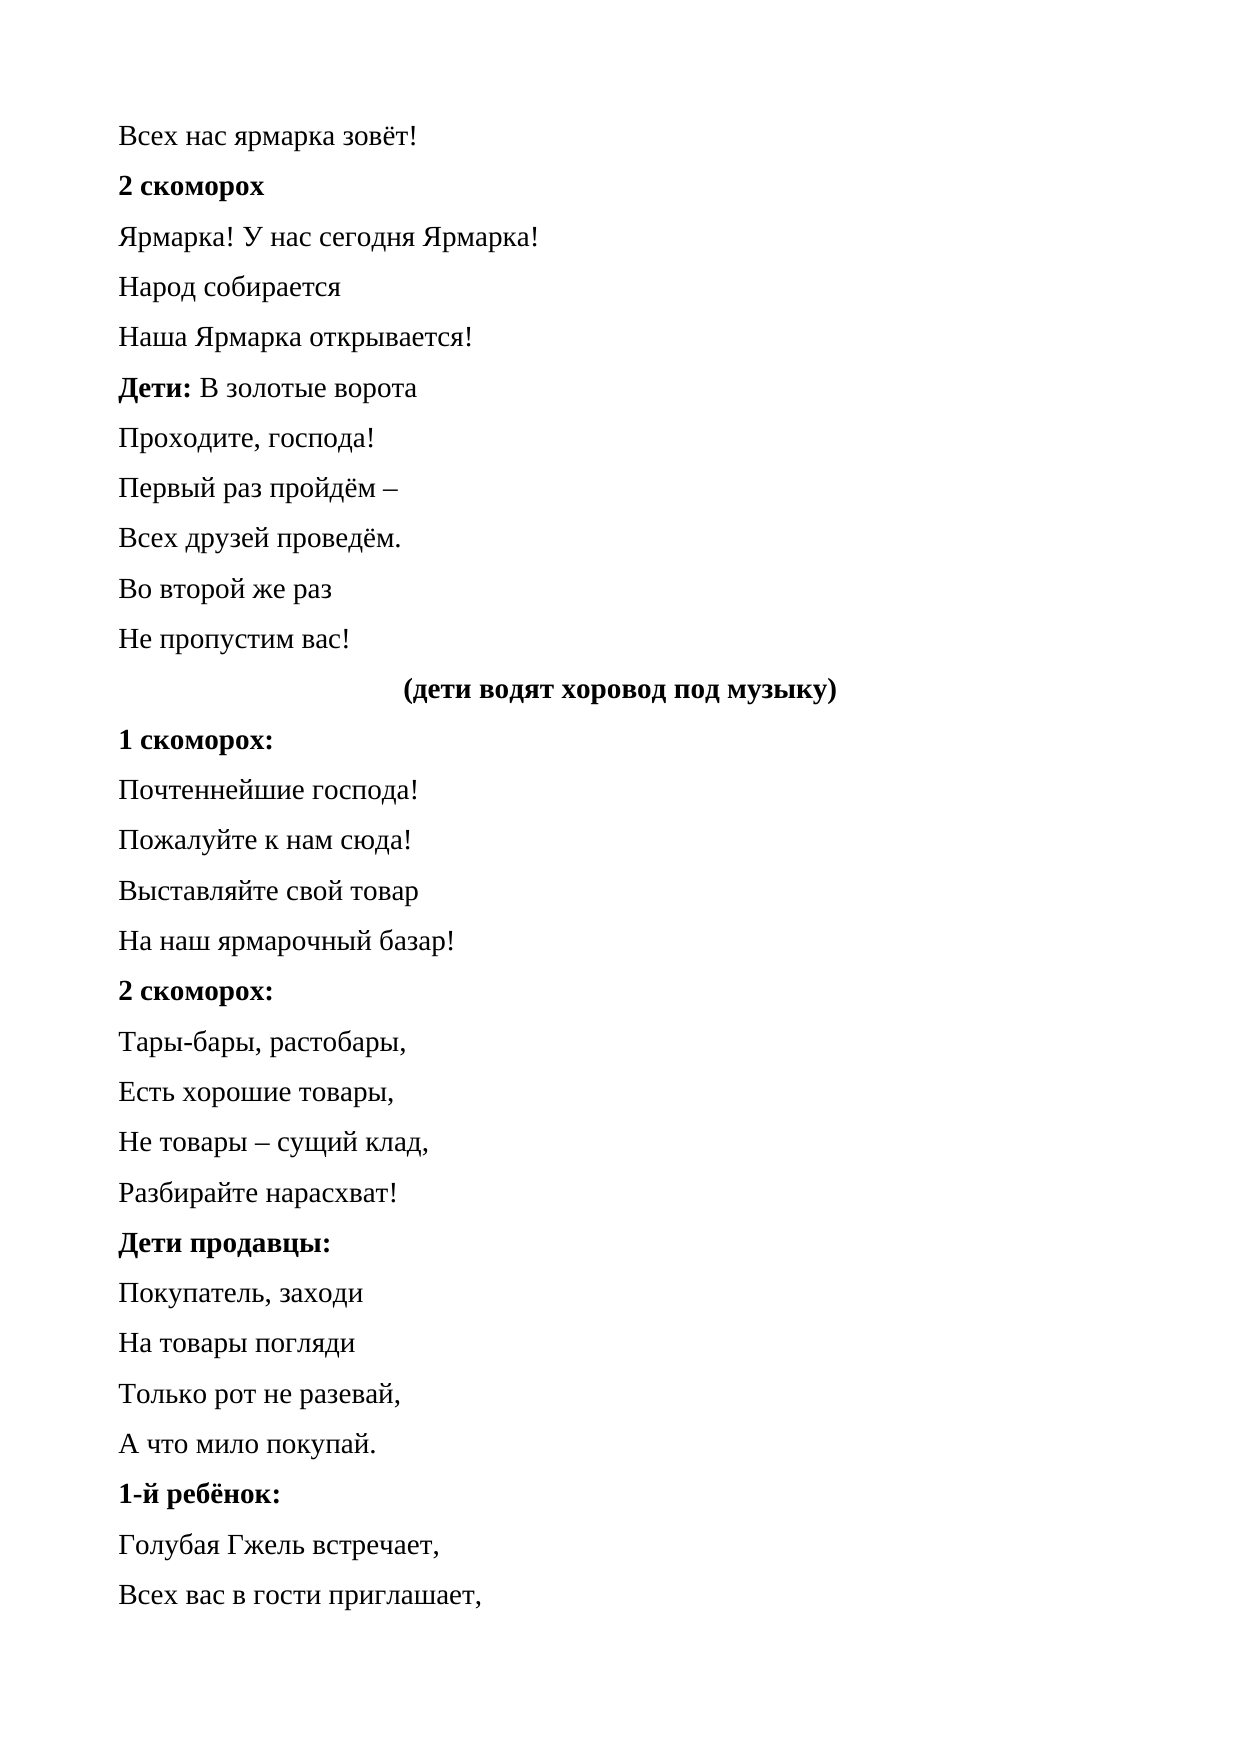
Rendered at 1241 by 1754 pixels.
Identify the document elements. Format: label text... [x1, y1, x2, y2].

text Выставляйте свой товар [118, 873, 1122, 906]
text Ярмарка! У нас сегодня Ярмарка! [118, 219, 1122, 252]
text Не пропустим вас! [118, 621, 1122, 655]
text 2 скоморох: [118, 973, 1122, 1007]
text 1 скоморох: [118, 722, 1122, 755]
text (дети водят хоровод под музыку) [118, 672, 1122, 705]
text Народ собирается [118, 269, 1122, 303]
text Всех друзей проведём. [118, 521, 1122, 554]
text Проходите, господа! [118, 420, 1122, 453]
text Первый раз пройдём – [118, 470, 1122, 504]
text Тары-бары, растобары, [118, 1024, 1122, 1057]
text Покупатель, заходи На товары погляди Только рот не разевай, А что мило покупай. [118, 1275, 1122, 1460]
text На наш ярмарочный базар! [118, 923, 1122, 957]
text Не товары – сущий клад, [118, 1124, 1122, 1158]
text 1-й ребёнок: Голубая Гжель встречает, Всех вас в гости приглашает, [118, 1477, 1122, 1611]
text Дети: В золотые ворота [118, 370, 1122, 403]
text Разбирайте нарасхват! [118, 1175, 1122, 1208]
text Наша Ярмарка открывается! [118, 319, 1122, 353]
text Всех нас ярмарка зовёт! [118, 118, 1122, 152]
text Есть хорошие товары, [118, 1074, 1122, 1108]
text 2 скоморох [118, 168, 1122, 202]
text Во второй же раз [118, 571, 1122, 604]
text Дети продавцы: [118, 1225, 1122, 1258]
text Почтеннейшие господа! [118, 772, 1122, 806]
text Пожалуйте к нам сюда! [118, 822, 1122, 856]
